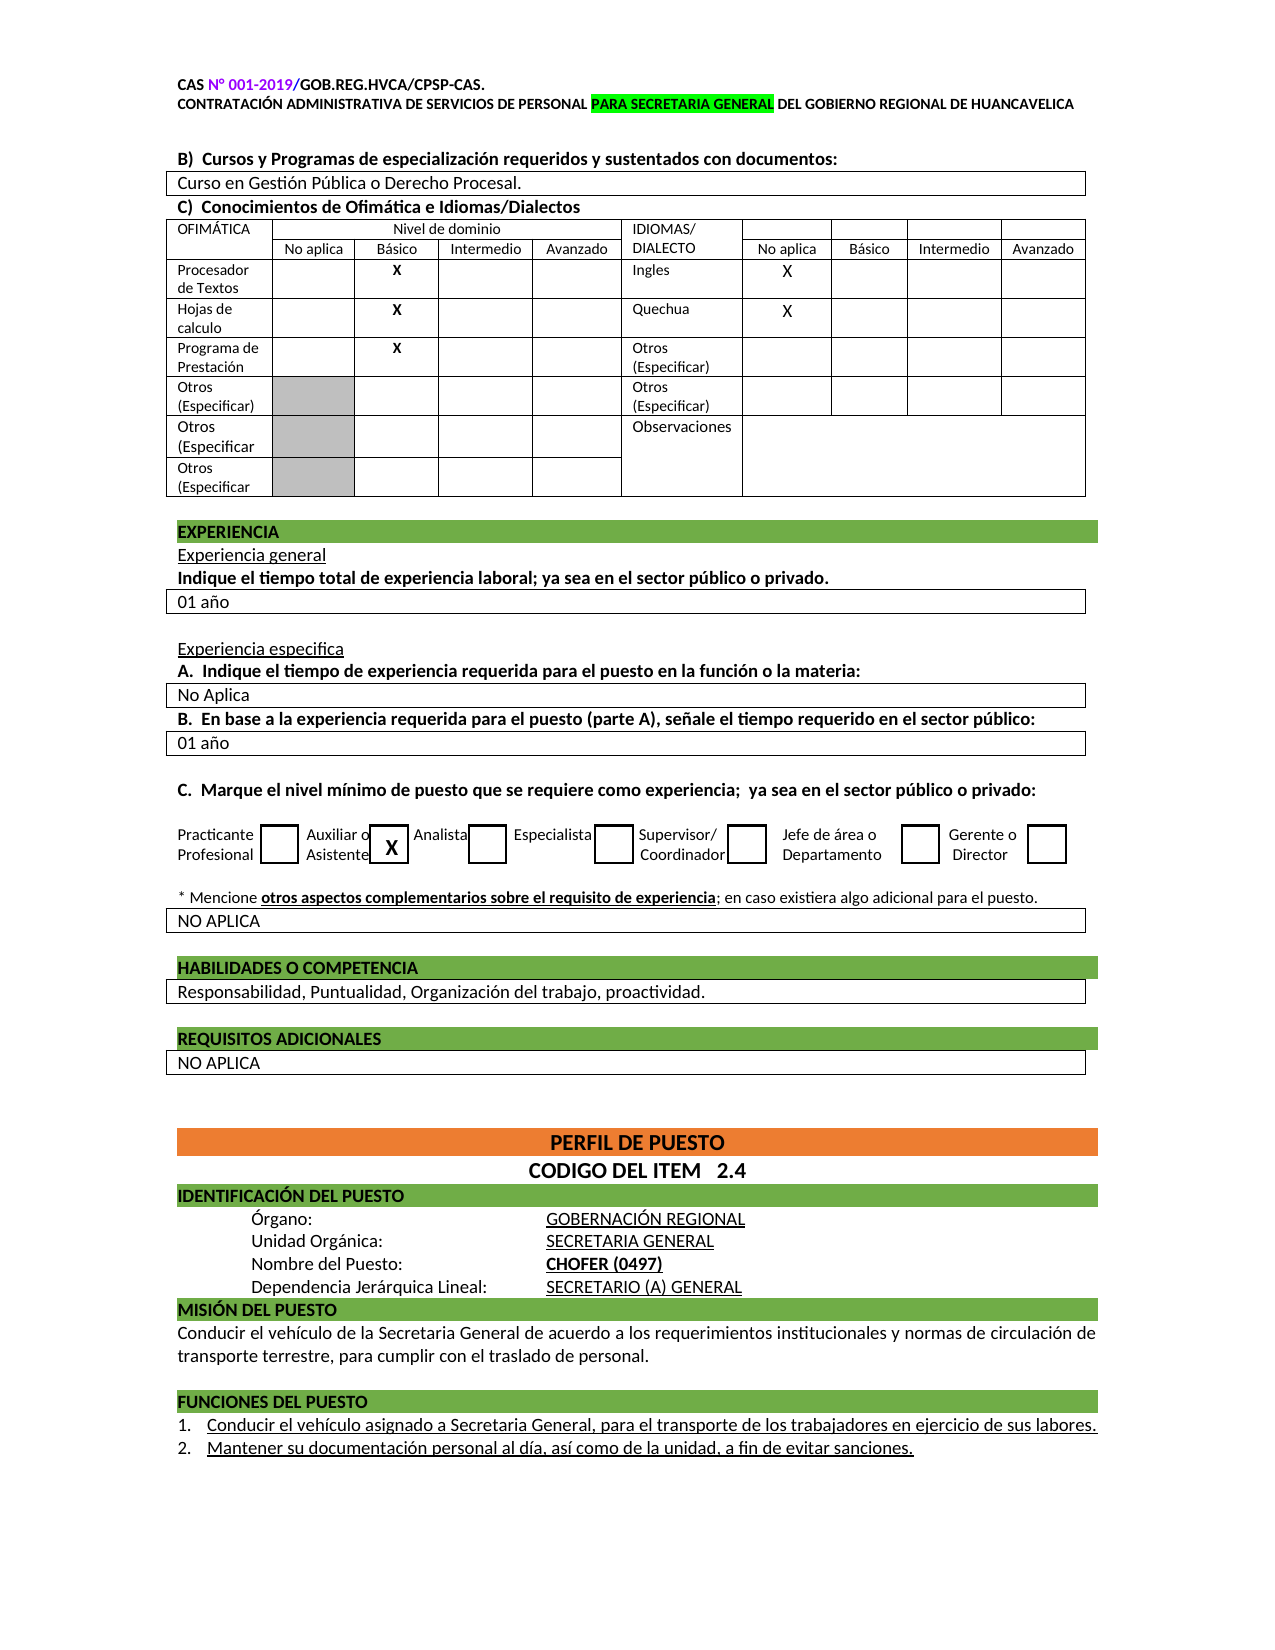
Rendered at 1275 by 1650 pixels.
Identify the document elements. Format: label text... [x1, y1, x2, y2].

text Experiencia general [177, 543, 1098, 566]
table_cell [832, 377, 907, 415]
table_cell X [743, 299, 831, 337]
table_header IDIOMAS/ DIALECTO [622, 220, 742, 259]
table_header 01 año [167, 590, 1085, 613]
text Indique el tiempo total de experiencia laboral; ya sea en el sector público o privado. [177, 566, 1098, 589]
text Nombre del Puesto: CHOFER (0497) [177, 1253, 1098, 1276]
table_cell [533, 338, 621, 376]
table_cell Otros (Especificar) [167, 377, 272, 415]
table_cell [273, 458, 354, 496]
table_cell Ingles [622, 260, 742, 298]
table_cell [533, 458, 621, 496]
table_cell [1002, 377, 1085, 415]
text IDENTIFICACIÓN DEL PUESTO [177, 1184, 1098, 1207]
table_cell [908, 260, 1001, 298]
table_cell Procesador de Textos [167, 260, 272, 298]
table_cell [439, 260, 532, 298]
table_header Nivel de dominio [273, 220, 621, 238]
table_header [908, 220, 1001, 238]
table_cell Intermedio [439, 240, 532, 259]
text Conducir el vehículo de la Secretaria General de acuerdo a los requerimientos institucionales y normas de circulación de transporte terrestre, para cumplir con el traslado de personal. [177, 1321, 1098, 1367]
table_header No Aplica [167, 684, 1085, 707]
text Profesional Asistente Coordinador Departamento Director [177, 844, 1098, 865]
table_cell Otros (Especificar) [622, 377, 742, 415]
table_header NO APLICA [167, 909, 1085, 932]
table_header [743, 220, 831, 238]
text Experiencia especifica [177, 637, 1098, 660]
table_cell [273, 260, 354, 298]
table_cell Otros (Especificar [167, 416, 272, 457]
table_cell [743, 377, 831, 415]
text B. En base a la experiencia requerida para el puesto (parte A), señale el tiempo requerido en el sector público: [177, 708, 1098, 731]
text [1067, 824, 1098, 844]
list PERFIL DE PUESTO [177, 1128, 1098, 1156]
table_cell Hojas de calculo [167, 299, 272, 337]
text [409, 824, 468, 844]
text CODIGO DEL ITEM 2.4 [177, 1156, 1098, 1184]
table_cell [439, 416, 532, 457]
table_cell [273, 377, 354, 415]
text * Mencione otros aspectos complementarios sobre el requisito de experiencia; en caso existiera algo adicional para el puesto. [177, 888, 1098, 908]
table_cell [355, 377, 438, 415]
table_cell [439, 377, 532, 415]
table_cell [832, 299, 907, 337]
table_cell [533, 416, 621, 457]
table_cell [832, 338, 907, 376]
table_cell [439, 299, 532, 337]
table_cell X [355, 338, 438, 376]
table_cell X [355, 260, 438, 298]
table_cell [832, 260, 907, 298]
table_header 01 año [167, 732, 1085, 754]
table_cell No aplica [273, 240, 354, 259]
text C. Marque el nivel mínimo de puesto que se requiere como experiencia; ya sea en el sector público o privado: [177, 778, 1098, 801]
text EXPERIENCIA [177, 520, 1098, 543]
table_header Responsabilidad, Puntualidad, Organización del trabajo, proactividad. [167, 980, 1085, 1003]
table_cell [273, 338, 354, 376]
table_cell Avanzado [533, 240, 621, 259]
table_cell [439, 458, 532, 496]
table_cell Programa de Prestación [167, 338, 272, 376]
table_header NO APLICA [167, 1051, 1085, 1074]
table_cell [1002, 338, 1085, 376]
table_header [832, 220, 907, 238]
text C) Conocimientos de Ofimática e Idiomas/Dialectos [177, 196, 1098, 218]
table_cell No aplica [743, 240, 831, 259]
table_cell Otros (Especificar) [622, 338, 742, 376]
text Dependencia Jerárquica Lineal: SECRETARIO (A) GENERAL [251, 1276, 1098, 1298]
text REQUISITOS ADICIONALES [177, 1027, 1098, 1050]
table_cell Básico [832, 240, 907, 259]
table_cell Intermedio [908, 240, 1001, 259]
text FUNCIONES DEL PUESTO [177, 1390, 1098, 1413]
table_cell [273, 416, 354, 457]
list Conducir el vehículo asignado a Secretaria General, para el transporte de los trabajadores en ejercicio de sus labores. [177, 1413, 1098, 1436]
table_cell [1002, 260, 1085, 298]
table_cell [355, 416, 438, 457]
table_cell Otros (Especificar [167, 458, 272, 496]
text Unidad Orgánica: SECRETARIA GENERAL [251, 1230, 1098, 1253]
table_cell Avanzado [1002, 240, 1085, 259]
list Mantener su documentación personal al día, así como de la unidad, a fin de evitar sanciones. [177, 1436, 1098, 1459]
table_cell X [355, 299, 438, 337]
table_header OFIMÁTICA [167, 220, 272, 259]
text MISIÓN DEL PUESTO [177, 1298, 1098, 1321]
table_header Curso en Gestión Pública o Derecho Procesal. [167, 172, 1085, 194]
table_cell [355, 458, 438, 496]
text A. Indique el tiempo de experiencia requerida para el puesto en la función o la materia: [177, 660, 1098, 683]
table_header [1002, 220, 1085, 238]
table_cell [533, 260, 621, 298]
table_cell [743, 416, 1085, 496]
table_cell Básico [355, 240, 438, 259]
table_cell [439, 338, 532, 376]
table_cell X [743, 260, 831, 298]
table_cell Observaciones [622, 416, 742, 496]
table_cell Quechua [622, 299, 742, 337]
text Órgano: GOBERNACIÓN REGIONAL [251, 1207, 1098, 1230]
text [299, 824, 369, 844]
table_cell [533, 377, 621, 415]
table_cell [908, 377, 1001, 415]
table_cell [533, 299, 621, 337]
text B) Cursos y Programas de especialización requeridos y sustentados con documentos: [177, 148, 1098, 171]
table_cell [743, 338, 831, 376]
table_cell [908, 299, 1001, 337]
table_cell [1002, 299, 1085, 337]
text HABILIDADES O COMPETENCIA [177, 956, 1098, 979]
table_cell [273, 299, 354, 337]
table_cell [908, 338, 1001, 376]
